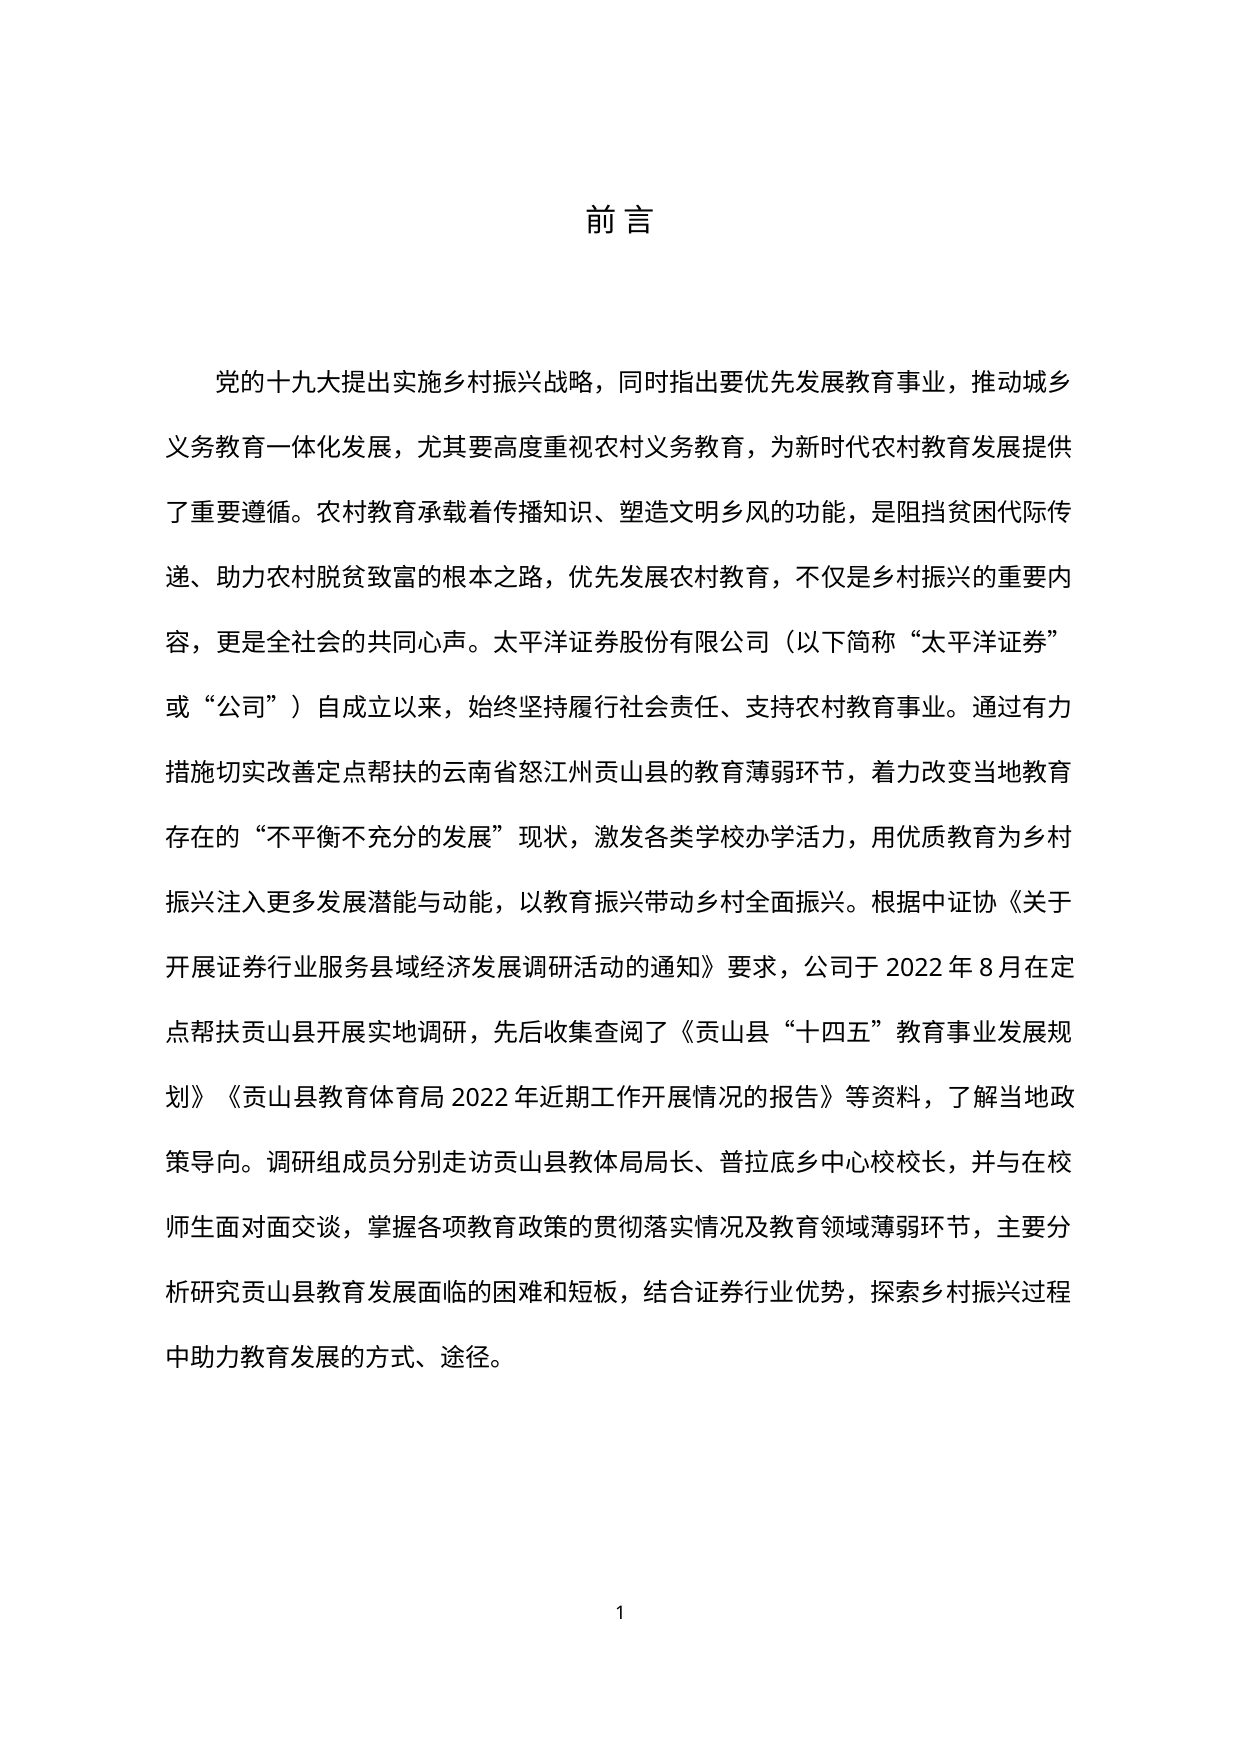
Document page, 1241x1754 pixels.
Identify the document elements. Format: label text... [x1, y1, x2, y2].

text 党的十九大提出实施乡村振兴战略，同时指出要优先发展教育事业，推动城乡义务教育一体化发展，尤其要高度重视农村义务教育，为新时代农村教育发展提供了重要遵循。农村教育承载着传播知识、塑造文明乡风的功能，是阻挡贫困代际传递、助力农村脱贫致富的根本之路，优先发展农村教育，不仅是乡村振兴的重要内容，更是全社会的共同心声。太平洋证券股份有限公司（以下简称“太平洋证券”或“公司”）自成立以来，始终坚持履行社会责任、支持农村教育事业。通过有力措施切实改善定点帮扶的云南省怒江州贡山县的教育薄弱环节，着力改变当地教育存在的“不平衡不充分的发展”现状，激发各类学校办学活力，用优质教育为乡村振兴注入更多发展潜能与动能，以教育振兴带动乡村全面振兴。根据中证协《关于开展证券行业服务县域经济发展调研活动的通知》要求，公司于2022年8月在定点帮扶贡山县开展实地调研，先后收集查阅了《贡山县“十四五”教育事业发展规划》《贡山县教育体育局2022年近期工作开展情况的报告》等资料，了解当地政策导向。调研组成员分别走访贡山县教体局局长、普拉底乡中心校校长，并与在校师生面对面交谈，掌握各项教育政策的贯彻落实情况及教育领域薄弱环节，主要分析研究贡山县教育发展面临的困难和短板，结合证券行业优势，探索乡村振兴过程中助力教育发展的方式、途径。 [165, 348, 1075, 1388]
subtitle 前 言 [165, 185, 1075, 250]
